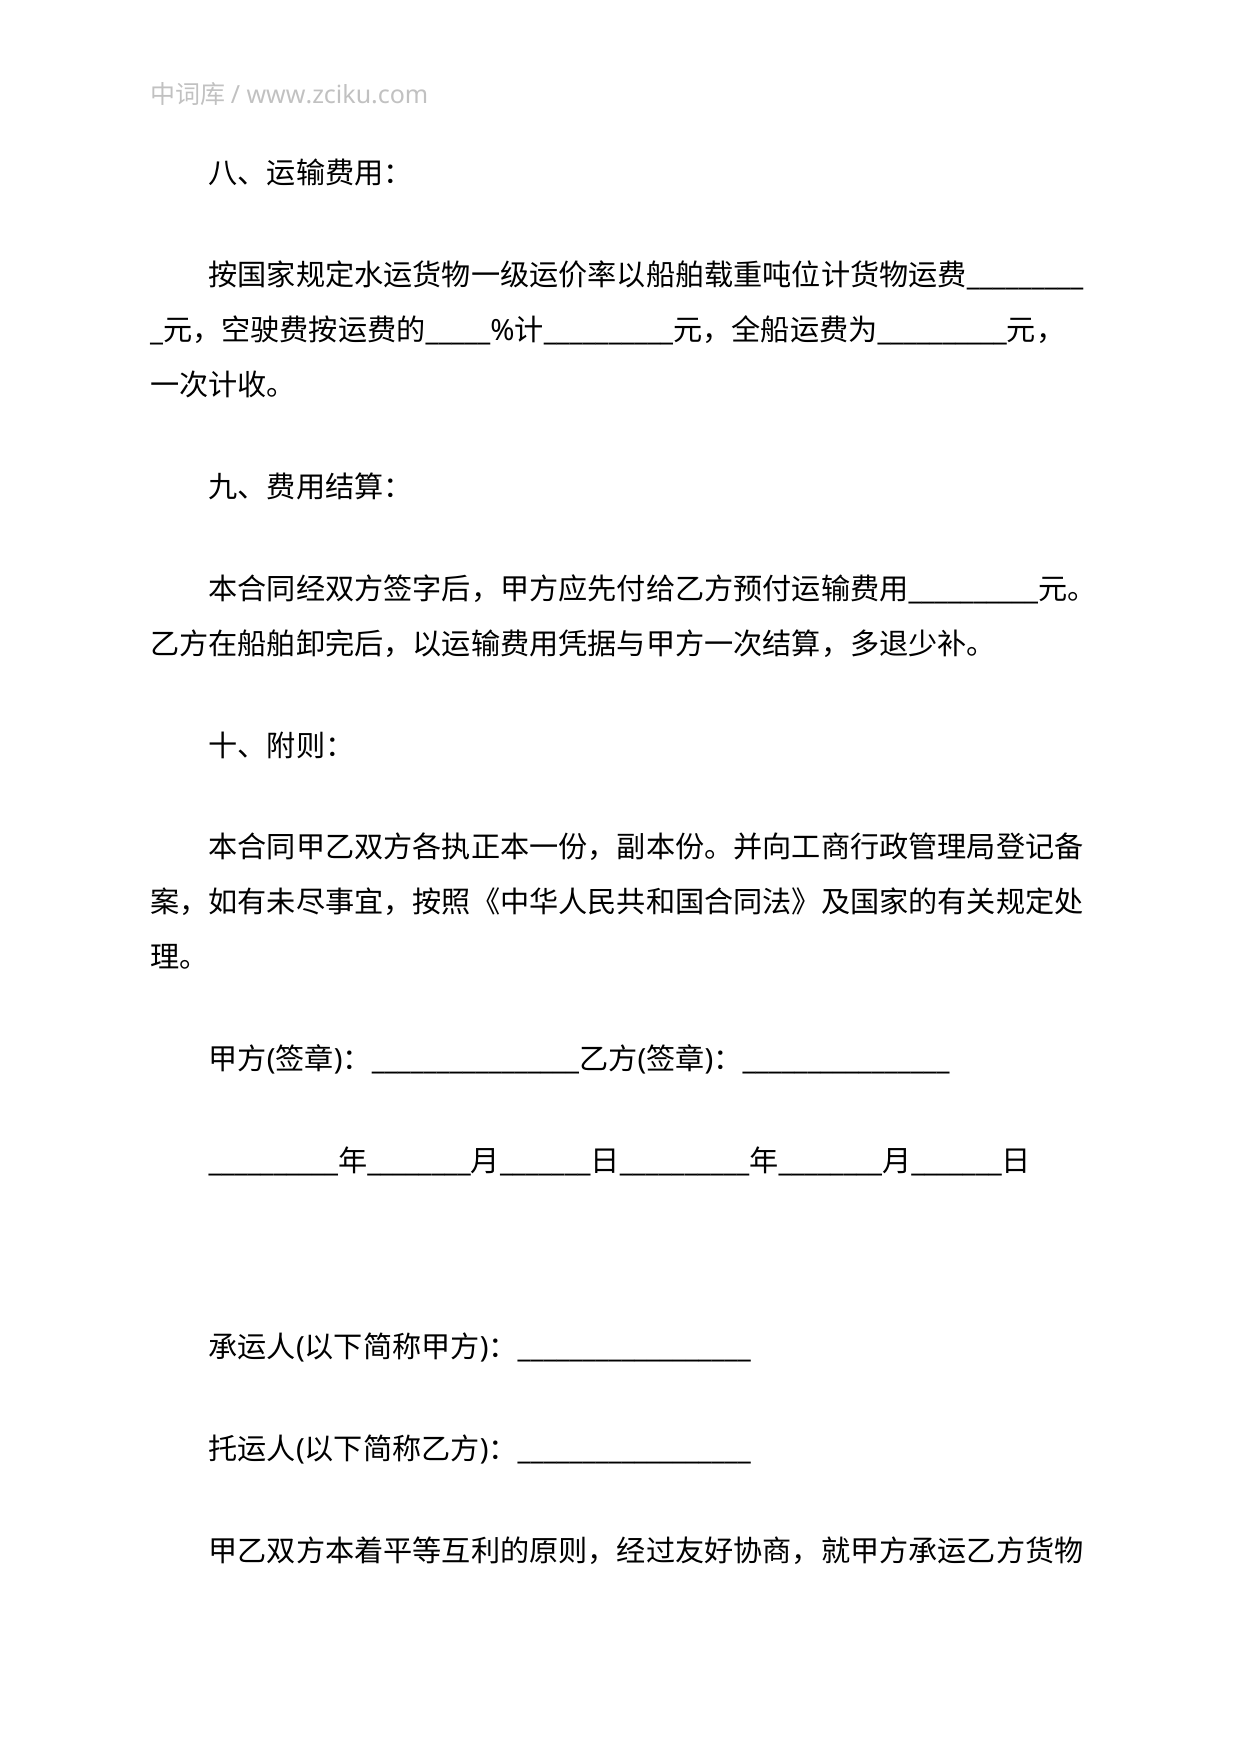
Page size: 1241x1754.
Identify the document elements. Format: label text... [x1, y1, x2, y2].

text 甲方(签章)：________________乙方(签章)：________________ [150, 1035, 1090, 1078]
text 十、附则： [150, 722, 1090, 764]
text 九、费用结算： [150, 463, 1090, 506]
text 承运人(以下简称甲方)：__________________ [150, 1323, 1090, 1366]
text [150, 1527, 1090, 1570]
text __________年________月_______日__________年________月_______日 [150, 1137, 1090, 1180]
text 按国家规定水运货物一级运价率以船舶载重吨位计货物运费__________元，空驶费按运费的_____%计__________元，全船运费为__________元，一次计收。 [150, 252, 1090, 404]
text 托运人(以下简称乙方)：__________________ [150, 1426, 1090, 1468]
text 本合同甲乙双方各执正本一份，副本份。并向工商行政管理局登记备案，如有未尽事宜，按照《中华人民共和国合同法》及国家的有关规定处理。 [150, 824, 1090, 976]
text 八、运输费用： [150, 150, 1090, 192]
text 本合同经双方签字后，甲方应先付给乙方预付运输费用__________元。乙方在船舶卸完后，以运输费用凭据与甲方一次结算，多退少补。 [150, 565, 1090, 663]
